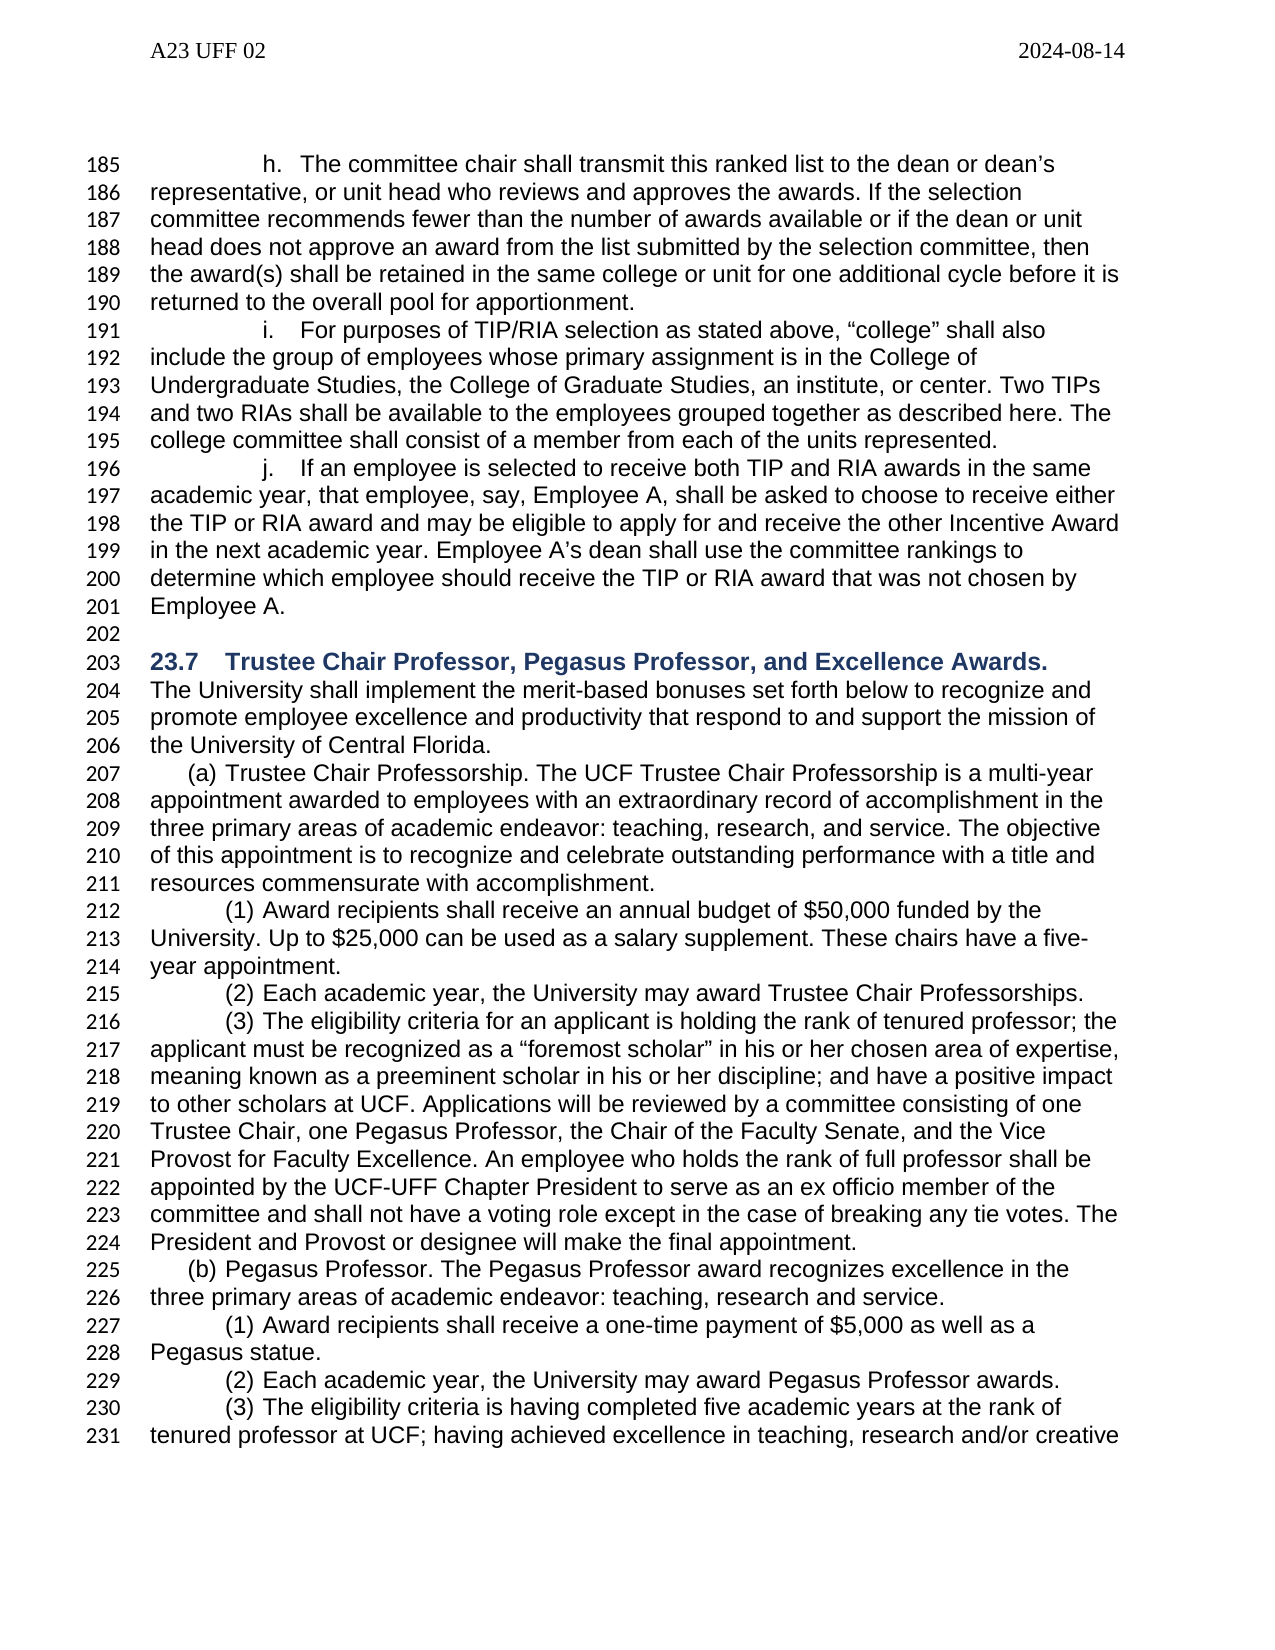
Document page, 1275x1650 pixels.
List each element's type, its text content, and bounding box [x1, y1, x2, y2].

text The University shall implement the merit-based bonuses set forth below to recognize and promote employee excellence and productivity that respond to and support the mission of the University of Central Florida. [150, 676, 1125, 758]
text (1) Award recipients shall receive a one-time payment of $5,000 as well as a Pegasus statue. [150, 1311, 1125, 1366]
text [150, 1393, 1125, 1448]
text (a) Trustee Chair Professorship. The UCF Trustee Chair Professorship is a multi-year appointment awarded to employees with an extraordinary record of accomplishment in the three primary areas of academic endeavor: teaching, research, and service. The objective of this appointment is to recognize and celebrate outstanding performance with a title and resources commensurate with accomplishment. [150, 758, 1125, 896]
text (2) Each academic year, the University may award Trustee Chair Professorships. [150, 979, 1125, 1007]
text (2) Each academic year, the University may award Pegasus Professor awards. [150, 1366, 1125, 1393]
text (b) Pegasus Professor. The Pegasus Professor award recognizes excellence in the three primary areas of academic endeavor: teaching, research and service. [150, 1255, 1125, 1311]
text 23.7 Trustee Chair Professor, Pegasus Professor, and Excellence Awards. [150, 647, 1125, 676]
text (3) The eligibility criteria for an applicant is holding the rank of tenured professor; the applicant must be recognized as a “foremost scholar” in his or her chosen area of expertise, meaning known as a preeminent scholar in his or her discipline; and have a positive impact to other scholars at UCF. Applications will be reviewed by a committee consisting of one Trustee Chair, one Pegasus Professor, the Chair of the Faculty Senate, and the Vice Provost for Faculty Excellence. An employee who holds the rank of full professor shall be appointed by the UCF-UFF Chapter President to serve as an ex officio member of the committee and shall not have a voting role except in the case of breaking any tie votes. The President and Provost or designee will make the final appointment. [150, 1007, 1125, 1255]
text h. The committee chair shall transmit this ranked list to the dean or dean’s representative, or unit head who reviews and approves the awards. If the selection committee recommends fewer than the number of awards available or if the dean or unit head does not approve an award from the list submitted by the selection committee, then the award(s) shall be retained in the same college or unit for one additional cycle before it is returned to the overall pool for apportionment. [150, 150, 1125, 316]
text (1) Award recipients shall receive an annual budget of $50,000 funded by the University. Up to $25,000 can be used as a salary supplement. These chairs have a five-year appointment. [150, 896, 1125, 979]
text j. If an employee is selected to receive both TIP and RIA awards in the same academic year, that employee, say, Employee A, shall be asked to choose to receive either the TIP or RIA award and may be eligible to apply for and receive the other Incentive Award in the next academic year. Employee A’s dean shall use the committee rankings to determine which employee should receive the TIP or RIA award that was not chosen by Employee A. [150, 454, 1125, 619]
text i. For purposes of TIP/RIA selection as stated above, “college” shall also include the group of employees whose primary assignment is in the College of Undergraduate Studies, the College of Graduate Studies, an institute, or center. Two TIPs and two RIAs shall be available to the employees grouped together as described here. The college committee shall consist of a member from each of the units represented. [150, 316, 1125, 454]
